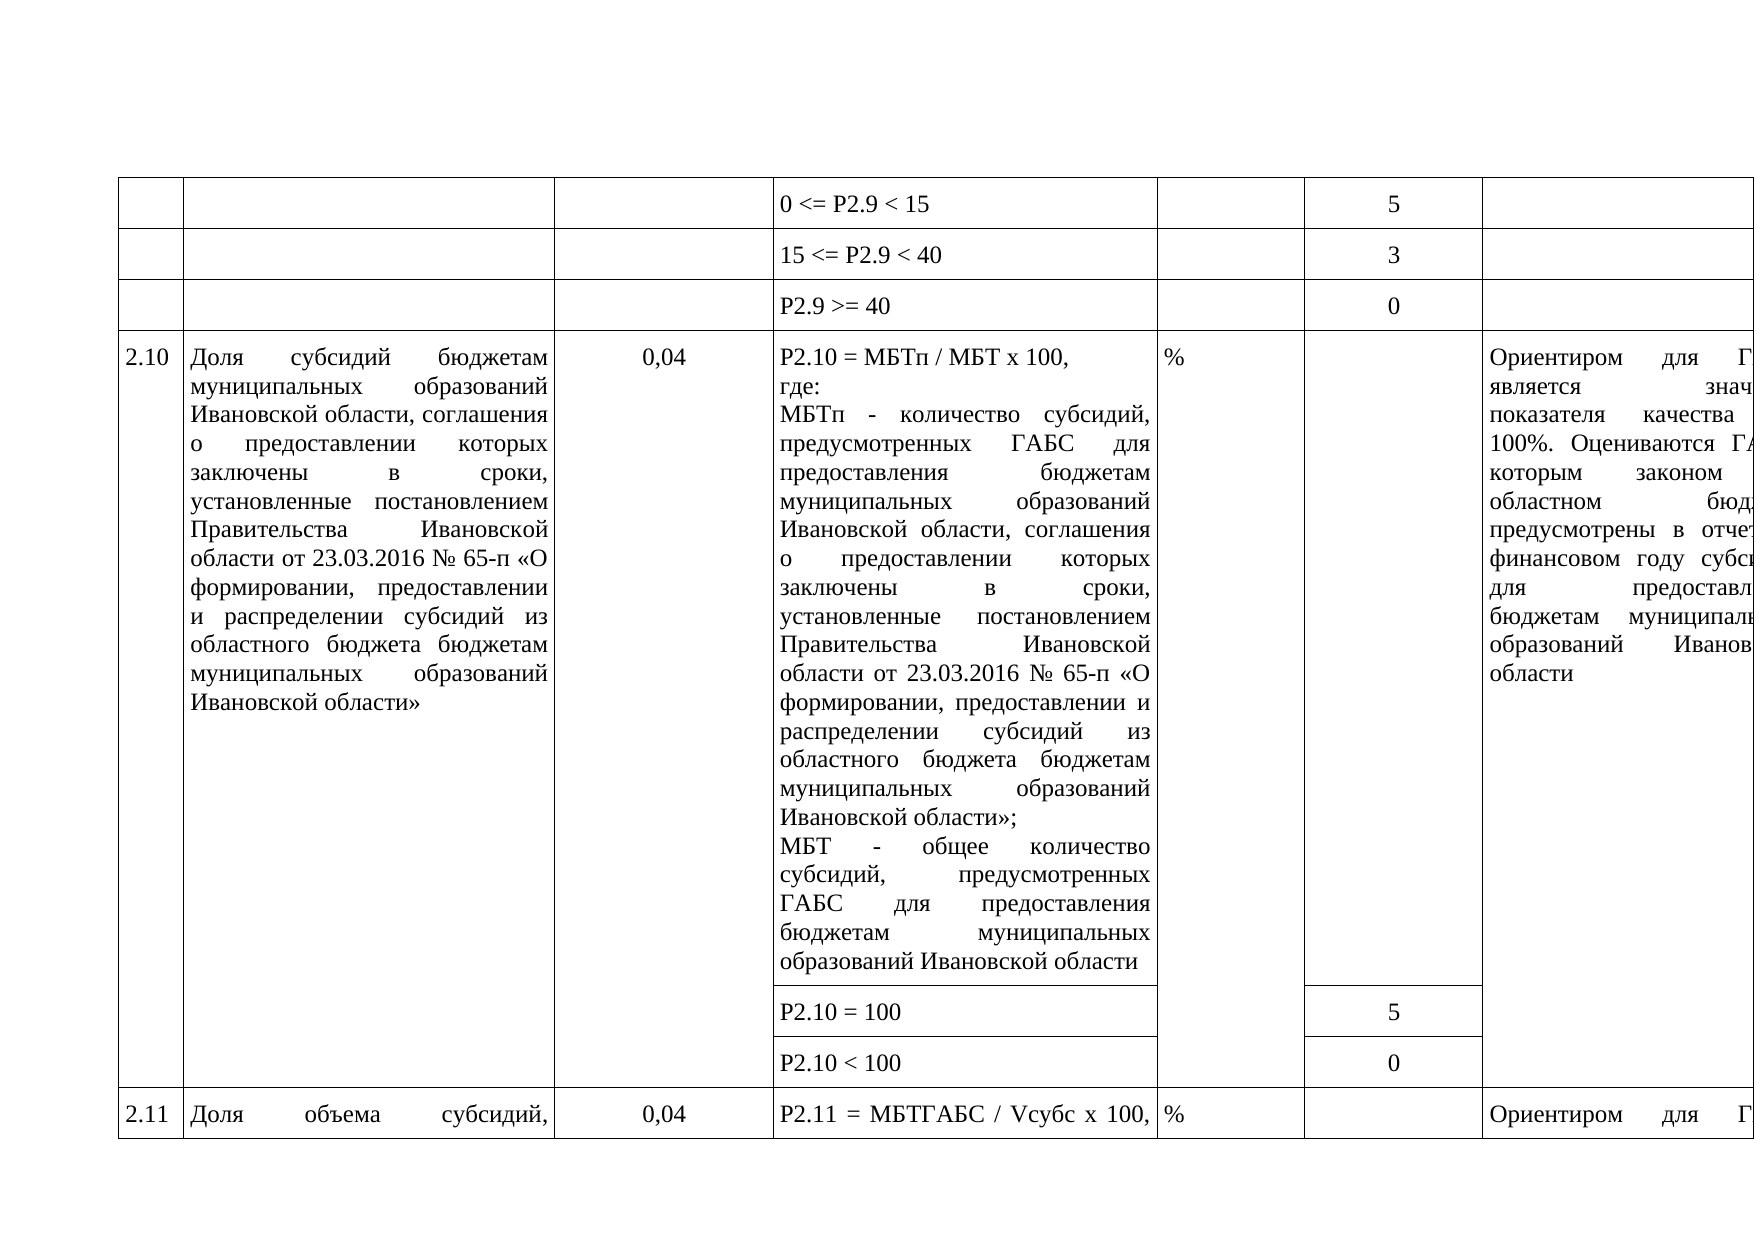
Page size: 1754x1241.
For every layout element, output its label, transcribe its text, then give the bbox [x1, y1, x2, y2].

table_cell 0 [1305, 1037, 1482, 1087]
table_cell 5 [1305, 178, 1482, 228]
table_cell [555, 280, 773, 330]
table_cell [1158, 229, 1304, 279]
table_cell [1483, 280, 1753, 330]
table_cell Доля субсидий бюджетам муниципальных образований Ивановской области, соглашения о предоставлении которых заключены в сроки, установленные постановлением Правительства Ивановской области от 23.03.2016 № 65-п «О формировании, предоставлении и распределении субсидий из областного бюджета бюджетам муниципальных образований Ивановской области» [184, 331, 554, 1087]
table_cell P2.10 = МБТп / МБТ x 100, где: МБТп - количество субсидий, предусмотренных ГАБС для предоставления бюджетам муниципальных образований Ивановской области, соглашения о предоставлении которых заключены в сроки, установленные постановлением Правительства Ивановской области от 23.03.2016 № 65-п «О формировании, предоставлении и распределении субсидий из областного бюджета бюджетам муниципальных образований Ивановской области»; МБТ - общее количество субсидий, предусмотренных ГАБС для предоставления бюджетам муниципальных образований Ивановской области [774, 331, 1157, 985]
table_cell 15 <= P2.9 < 40 [774, 229, 1157, 279]
table_cell 0,04 [555, 1088, 773, 1138]
table_cell [1483, 229, 1753, 279]
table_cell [1483, 1088, 1753, 1138]
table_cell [774, 1088, 1157, 1138]
table_cell [1305, 1088, 1482, 1138]
table_cell [1158, 280, 1304, 330]
table_cell [1158, 178, 1304, 228]
table_cell [184, 280, 554, 330]
table_cell 3 [1305, 229, 1482, 279]
table_cell 5 [1305, 986, 1482, 1036]
table_cell 2.11 [119, 1088, 183, 1138]
table_cell [555, 178, 773, 228]
table_cell 2.10 [119, 331, 183, 1087]
table_cell [555, 229, 773, 279]
table_cell [184, 178, 554, 228]
table_cell 0 [1305, 280, 1482, 330]
table_cell [119, 280, 183, 330]
table_cell [184, 229, 554, 279]
table_cell [119, 229, 183, 279]
table_cell [1305, 331, 1482, 985]
table_cell % [1158, 331, 1304, 1087]
table_cell [119, 178, 183, 228]
table_cell P2.10 = 100 [774, 986, 1157, 1036]
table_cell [184, 1088, 554, 1138]
table_cell Ориентиром для ГАБС является значение показателя качества Pijk 100%. Оцениваются ГАБС, которым законом об областном бюджете предусмотрены в отчетном финансовом году субсидии для предоставления бюджетам муниципальных образований Ивановской области [1483, 331, 1753, 1087]
table_cell P2.10 < 100 [774, 1037, 1157, 1087]
table_cell 0 <= P2.9 < 15 [774, 178, 1157, 228]
table_cell % [1158, 1088, 1304, 1138]
table_cell [1483, 178, 1753, 228]
table_cell P2.9 >= 40 [774, 280, 1157, 330]
table_cell 0,04 [555, 331, 773, 1087]
